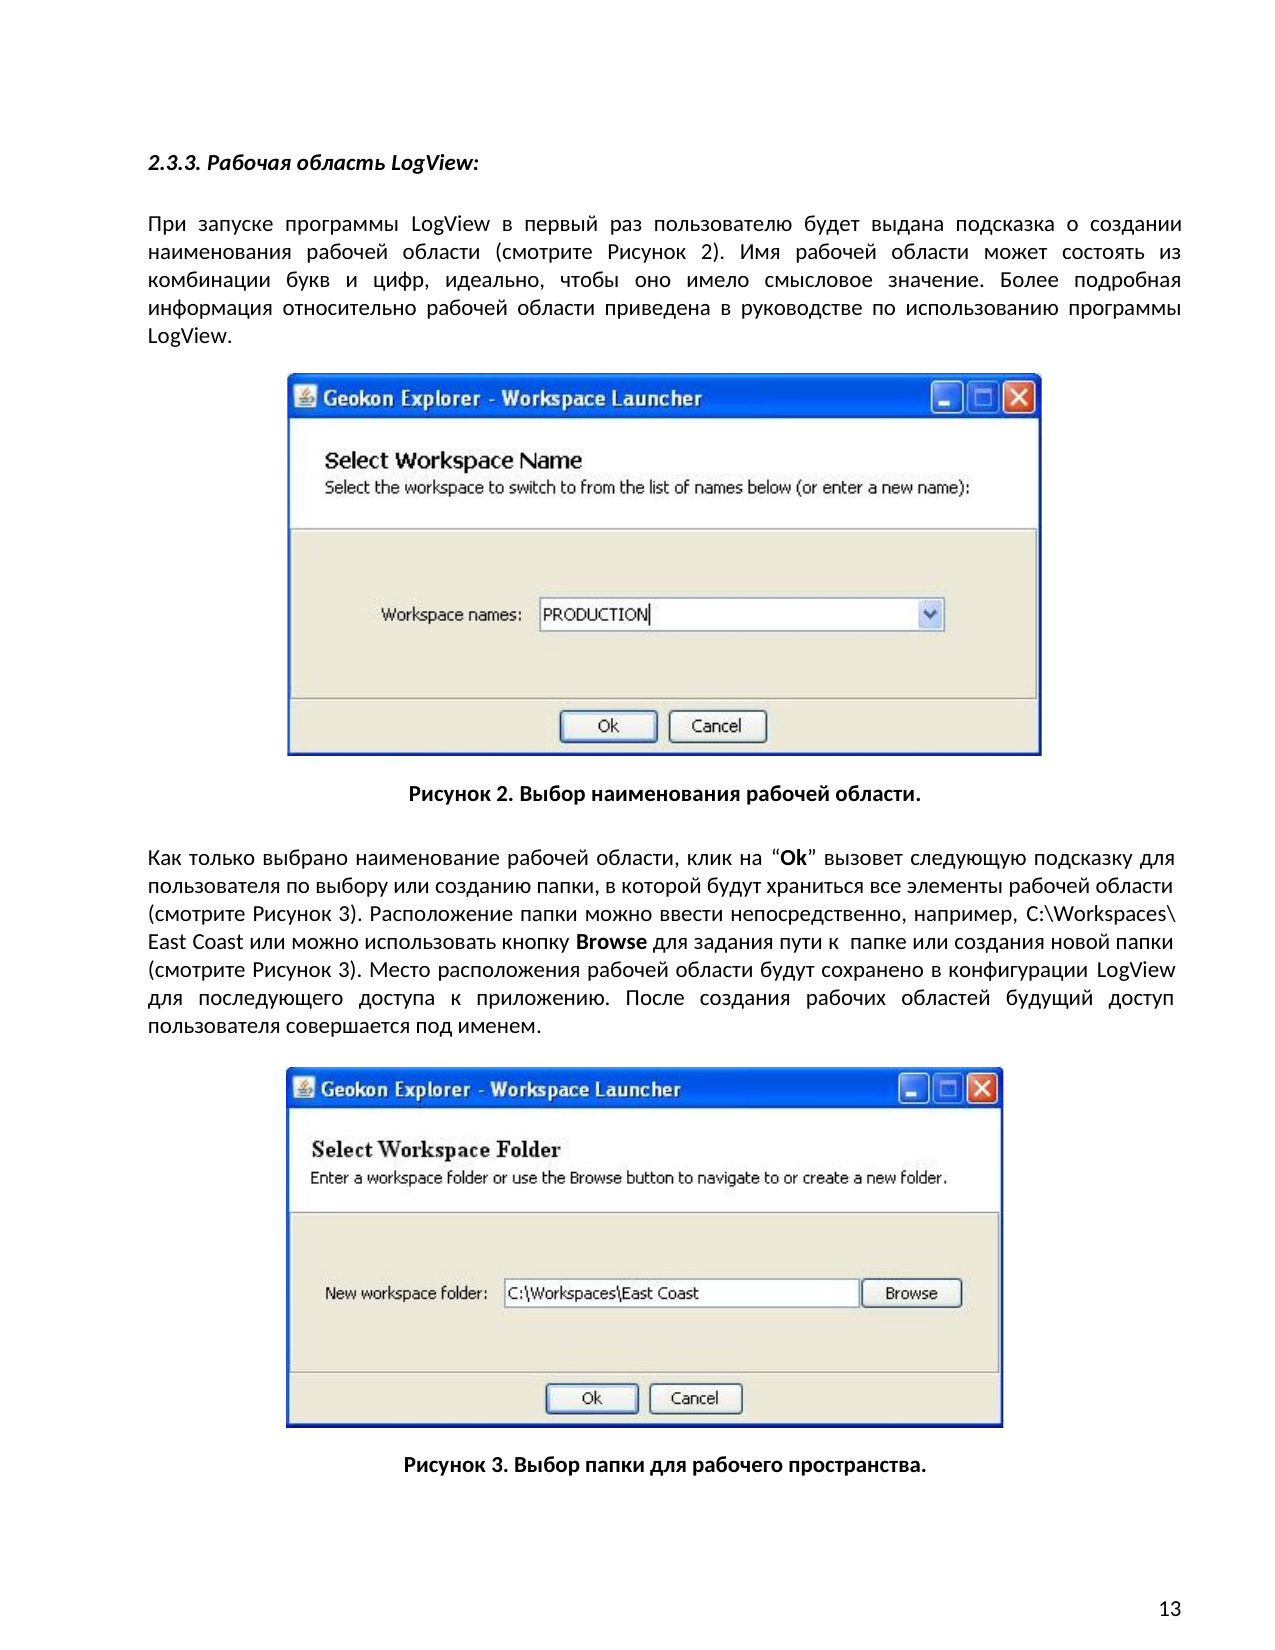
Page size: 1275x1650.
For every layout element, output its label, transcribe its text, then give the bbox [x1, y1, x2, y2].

text Рисунок 2. Выбор наименования рабочей области. [148, 779, 1183, 808]
subtitle 2.3.3. Рабочая область LogView: [148, 148, 1181, 176]
text Рисунок 3. Выбор папки для рабочего пространства. [148, 1451, 1183, 1479]
text При запуске программы LogView в первый раз пользователю будет выдана подсказка о создании наименования рабочей области (смотрите Рисунок 2). Имя рабочей области может состоять из комбинации букв и цифр, идеально, чтобы оно имело смысловое значение. Более подробная информация относительно рабочей области приведена в руководстве по использованию программы LogView. [148, 209, 1183, 349]
picture [286, 1067, 1004, 1428]
text Как только выбрано наименование рабочей области, клик на “Ok” вызовет следующую подсказку для пользователя по выбору или созданию папки, в которой будут храниться все элементы рабочей области (смотрите Рисунок 3). Расположение папки можно ввести непосредственно, например, C:\Workspaces\East Coast или можно использовать кнопку Browse для задания пути к папке или создания новой папки (смотрите Рисунок 3). Место расположения рабочей области будут сохранено в конфигурации LogView для последующего доступа к приложению. После создания рабочих областей будущий доступ пользователя совершается под именем. [148, 843, 1175, 1039]
picture [287, 373, 1042, 756]
